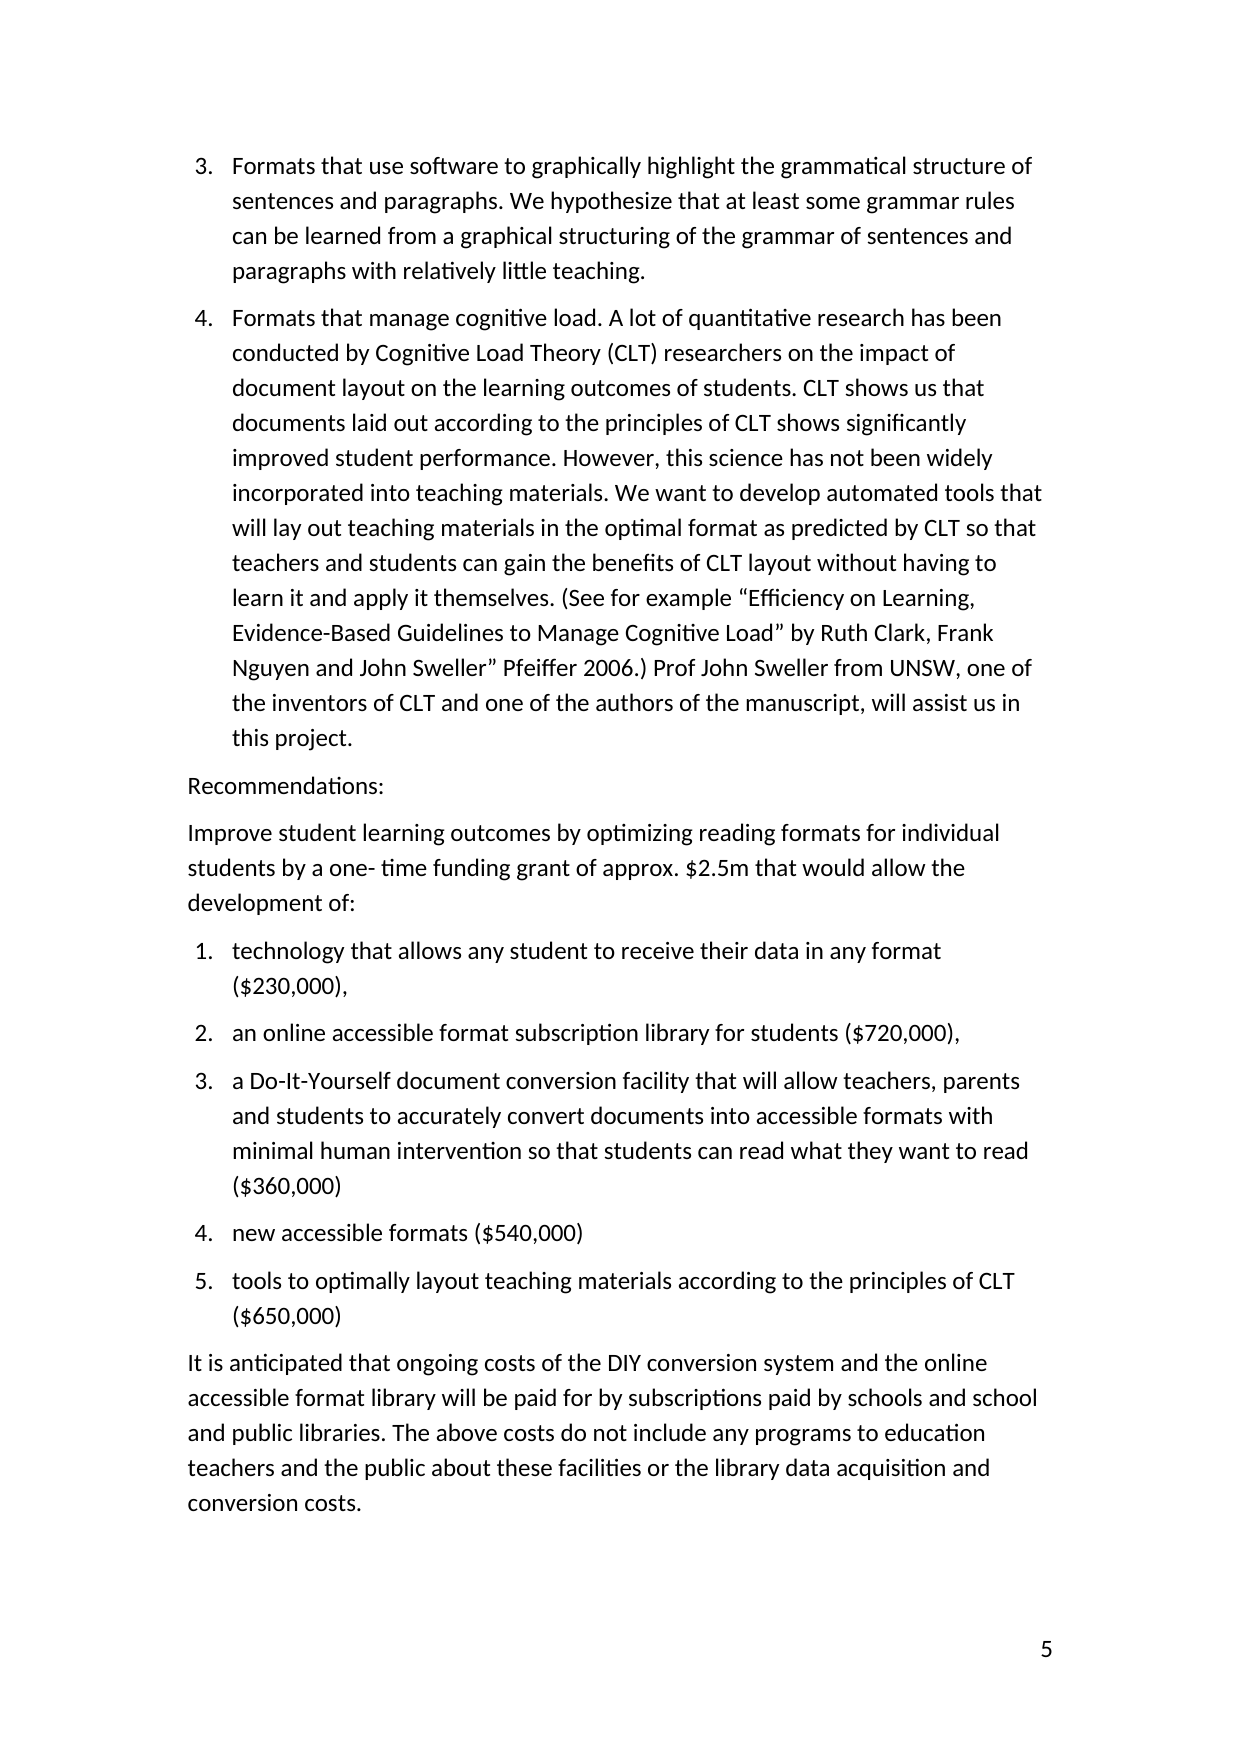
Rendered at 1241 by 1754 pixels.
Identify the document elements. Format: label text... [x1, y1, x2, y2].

list tools to optimally layout teaching materials according to the principles of CLT ($650,000) [194, 1265, 1053, 1331]
list new accessible formats ($540,000) [194, 1217, 1053, 1248]
text It is anticipated that ongoing costs of the DIY conversion system and the online accessible format library will be paid for by subscriptions paid by schools and school and public libraries. The above costs do not include any programs to education teachers and the public about these facilities or the library data acquisition and conversion costs. [187, 1347, 1053, 1518]
text Improve student learning outcomes by optimizing reading formats for individual students by a one- time funding grant of approx. $2.5m that would allow the development of: [187, 817, 1053, 918]
list an online accessible format subscription library for students ($720,000), [194, 1017, 1053, 1048]
list Formats that manage cognitive load. A lot of quantitative research has been conducted by Cognitive Load Theory (CLT) researchers on the impact of document layout on the learning outcomes of students. CLT shows us that documents laid out according to the principles of CLT shows significantly improved student performance. However, this science has not been widely incorporated into teaching materials. We want to develop automated tools that will lay out teaching materials in the optimal format as predicted by CLT so that teachers and students can gain the benefits of CLT layout without having to learn it and apply it themselves. (See for example “Efficiency on Learning, Evidence-Based Guidelines to Manage Cognitive Load” by Ruth Clark, Frank Nguyen and John Sweller” Pfeiffer 2006.) Prof John Sweller from UNSW, one of the inventors of CLT and one of the authors of the manuscript, will assist us in this project. [194, 302, 1053, 753]
text Recommendations: [187, 770, 1053, 801]
list technology that allows any student to receive their data in any format ($230,000), [194, 935, 1053, 1001]
list Formats that use software to graphically highlight the grammatical structure of sentences and paragraphs. We hypothesize that at least some grammar rules can be learned from a graphical structuring of the grammar of sentences and paragraphs with relatively little teaching. [194, 150, 1053, 286]
list a Do-It-Yourself document conversion facility that will allow teachers, parents and students to accurately convert documents into accessible formats with minimal human intervention so that students can read what they want to read ($360,000) [194, 1065, 1053, 1201]
